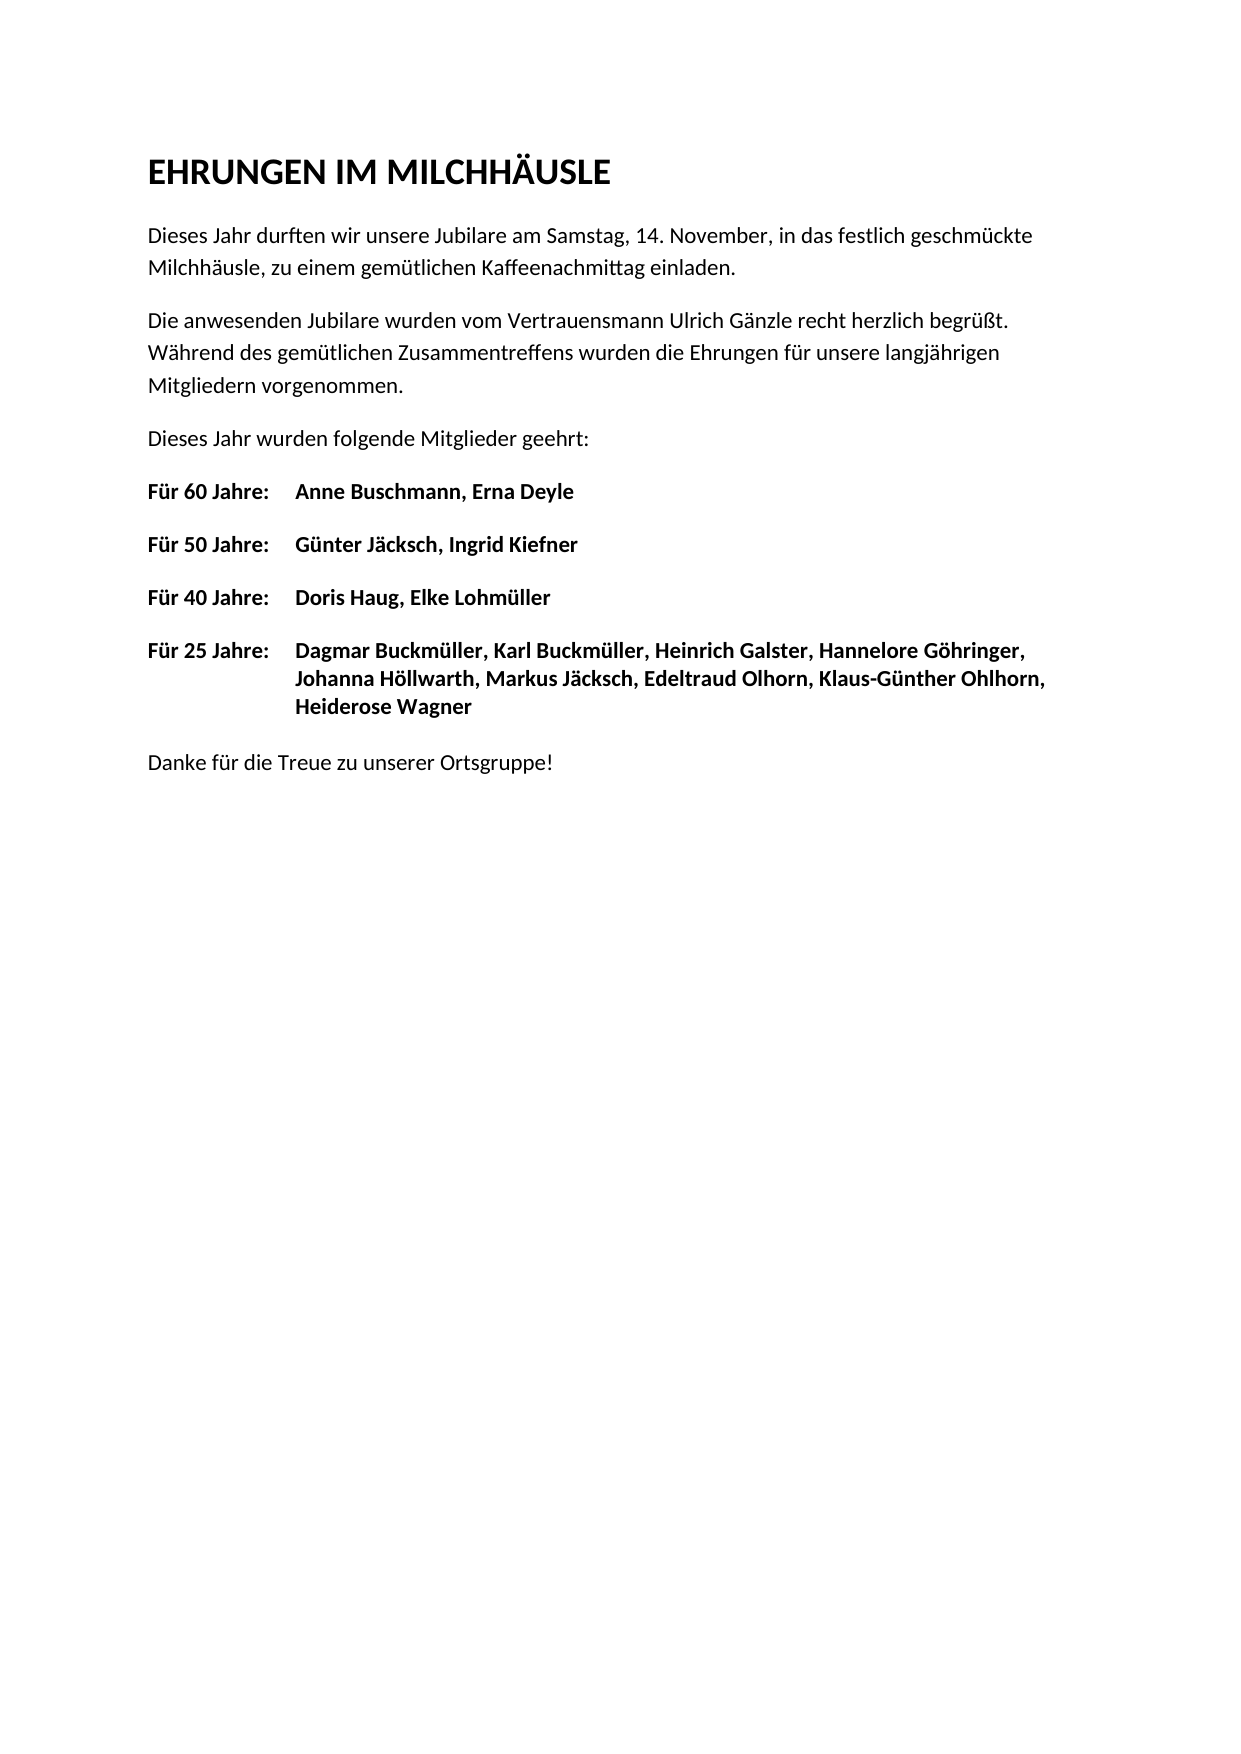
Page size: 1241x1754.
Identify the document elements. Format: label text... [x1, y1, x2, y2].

text Danke für die Treue zu unserer Ortsgruppe! [148, 748, 1093, 776]
text Für 25 Jahre: Dagmar Buckmüller, Karl Buckmüller, Heinrich Galster, Hannelore Göhringer, [148, 636, 1093, 664]
text Für 60 Jahre: Anne Buschmann, Erna Deyle [148, 477, 1093, 505]
text Heiderose Wagner [148, 692, 1093, 720]
text Johanna Höllwarth, Markus Jäcksch, Edeltraud Olhorn, Klaus-Günther Ohlhorn, [148, 664, 1093, 692]
text Für 50 Jahre: Günter Jäcksch, Ingrid Kiefner [148, 530, 1093, 558]
text Für 40 Jahre: Doris Haug, Elke Lohmüller [148, 583, 1093, 611]
text EHRUNGEN IM MILCHHÄUSLE [148, 148, 1093, 193]
text Dieses Jahr durften wir unsere Jubilare am Samstag, 14. November, in das festlich geschmückte Milchhäusle, zu einem gemütlichen Kaffeenachmittag einladen. [148, 221, 1093, 281]
text Die anwesenden Jubilare wurden vom Vertrauensmann Ulrich Gänzle recht herzlich begrüßt. Während des gemütlichen Zusammentreffens wurden die Ehrungen für unsere langjährigen Mitgliedern vorgenommen. [148, 306, 1093, 399]
text Dieses Jahr wurden folgende Mitglieder geehrt: [148, 424, 1093, 452]
